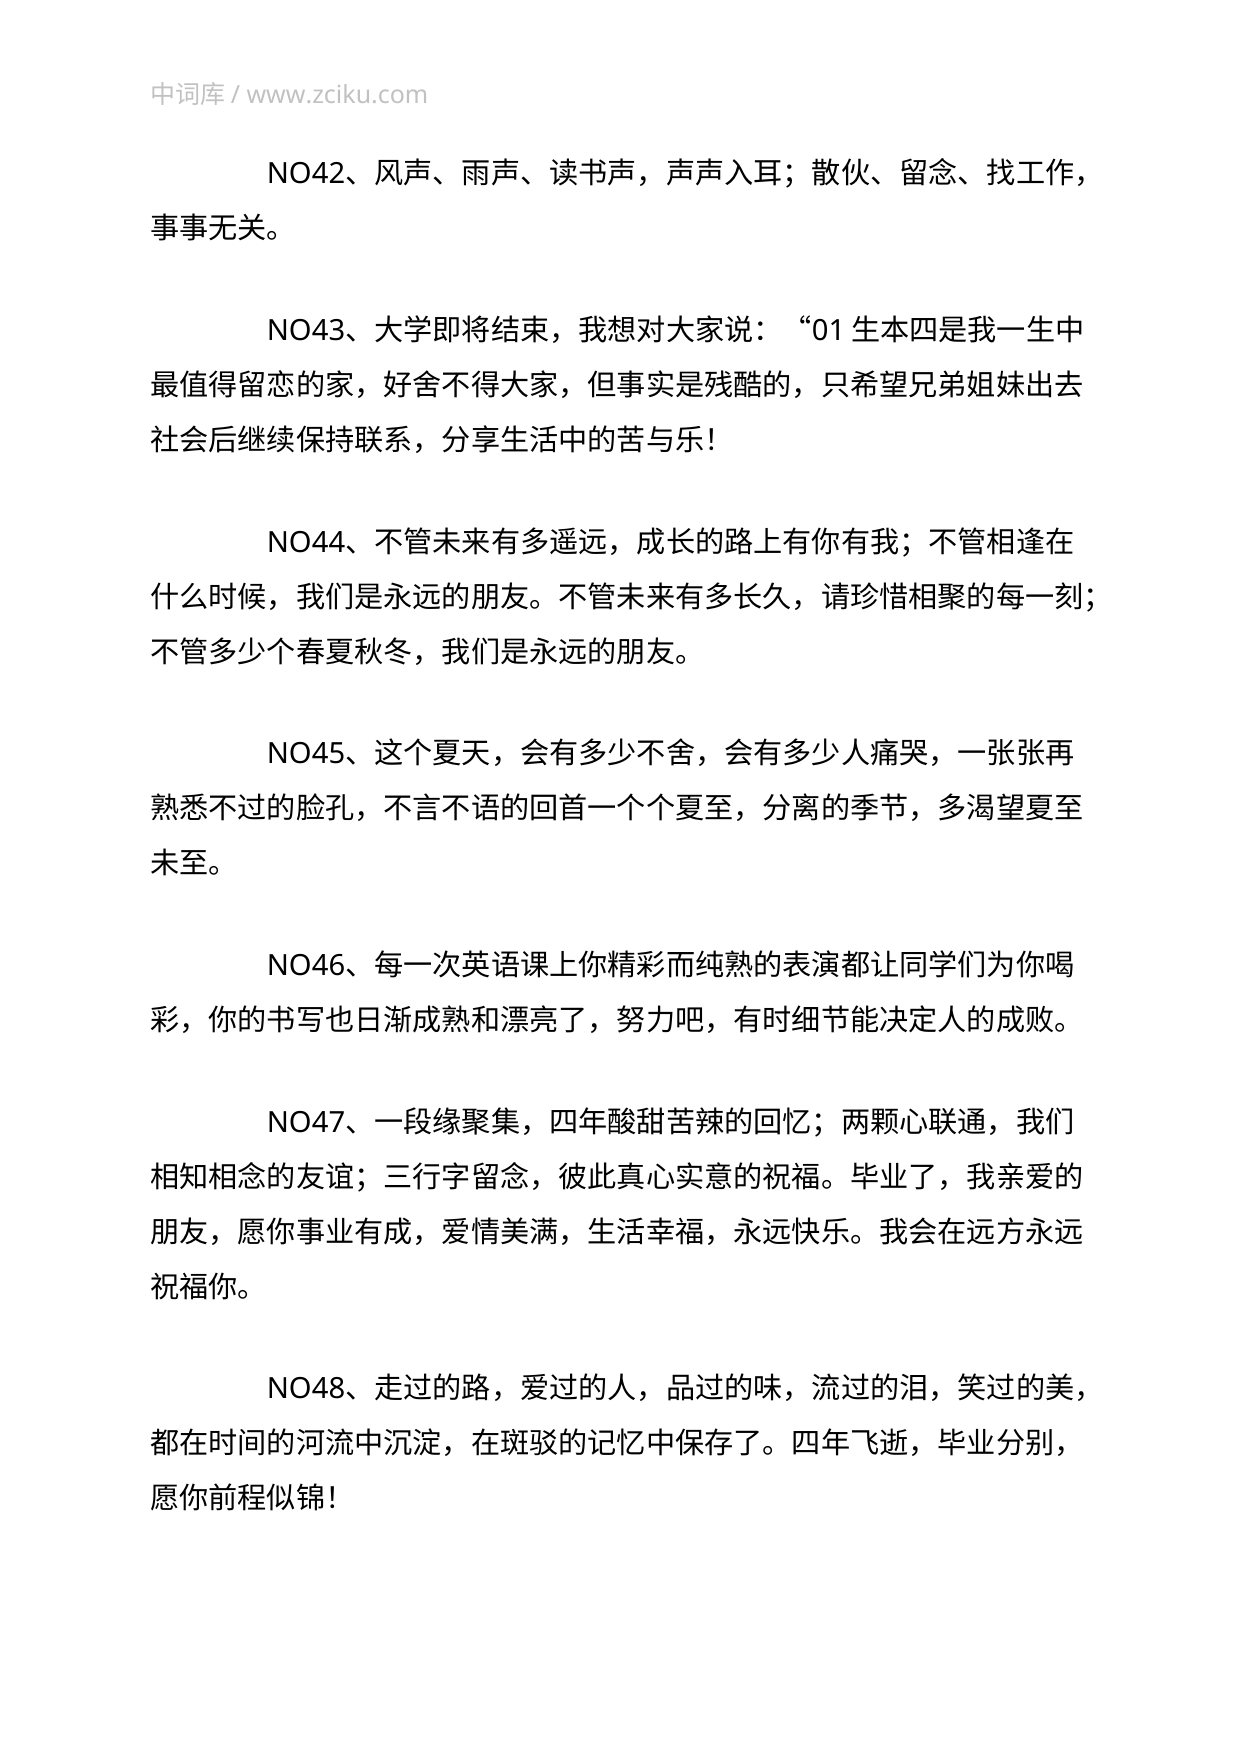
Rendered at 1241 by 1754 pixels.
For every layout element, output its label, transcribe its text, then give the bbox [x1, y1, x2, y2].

text NO48、走过的路，爱过的人，品过的味，流过的泪，笑过的美，都在时间的河流中沉淀，在斑驳的记忆中保存了。四年飞逝，毕业分别，愿你前程似锦！ [150, 1365, 1090, 1517]
text NO46、每一次英语课上你精彩而纯熟的表演都让同学们为你喝彩，你的书写也日渐成熟和漂亮了，努力吧，有时细节能决定人的成败。 [150, 942, 1090, 1039]
text NO42、风声、雨声、读书声，声声入耳；散伙、留念、找工作，事事无关。 [150, 150, 1090, 247]
text NO47、一段缘聚集，四年酸甜苦辣的回忆；两颗心联通，我们相知相念的友谊；三行字留念，彼此真心实意的祝福。毕业了，我亲爱的朋友，愿你事业有成，爱情美满，生活幸福，永远快乐。我会在远方永远祝福你。 [150, 1098, 1090, 1306]
text NO44、不管未来有多遥远，成长的路上有你有我；不管相逢在什么时候，我们是永远的朋友。不管未来有多长久，请珍惜相聚的每一刻；不管多少个春夏秋冬，我们是永远的朋友。 [150, 518, 1090, 671]
text NO45、这个夏天，会有多少不舍，会有多少人痛哭，一张张再熟悉不过的脸孔，不言不语的回首一个个夏至，分离的季节，多渴望夏至未至。 [150, 730, 1090, 882]
text NO43、大学即将结束，我想对大家说：“01生本四是我一生中最值得留恋的家，好舍不得大家，但事实是残酷的，只希望兄弟姐妹出去社会后继续保持联系，分享生活中的苦与乐！ [150, 307, 1090, 459]
